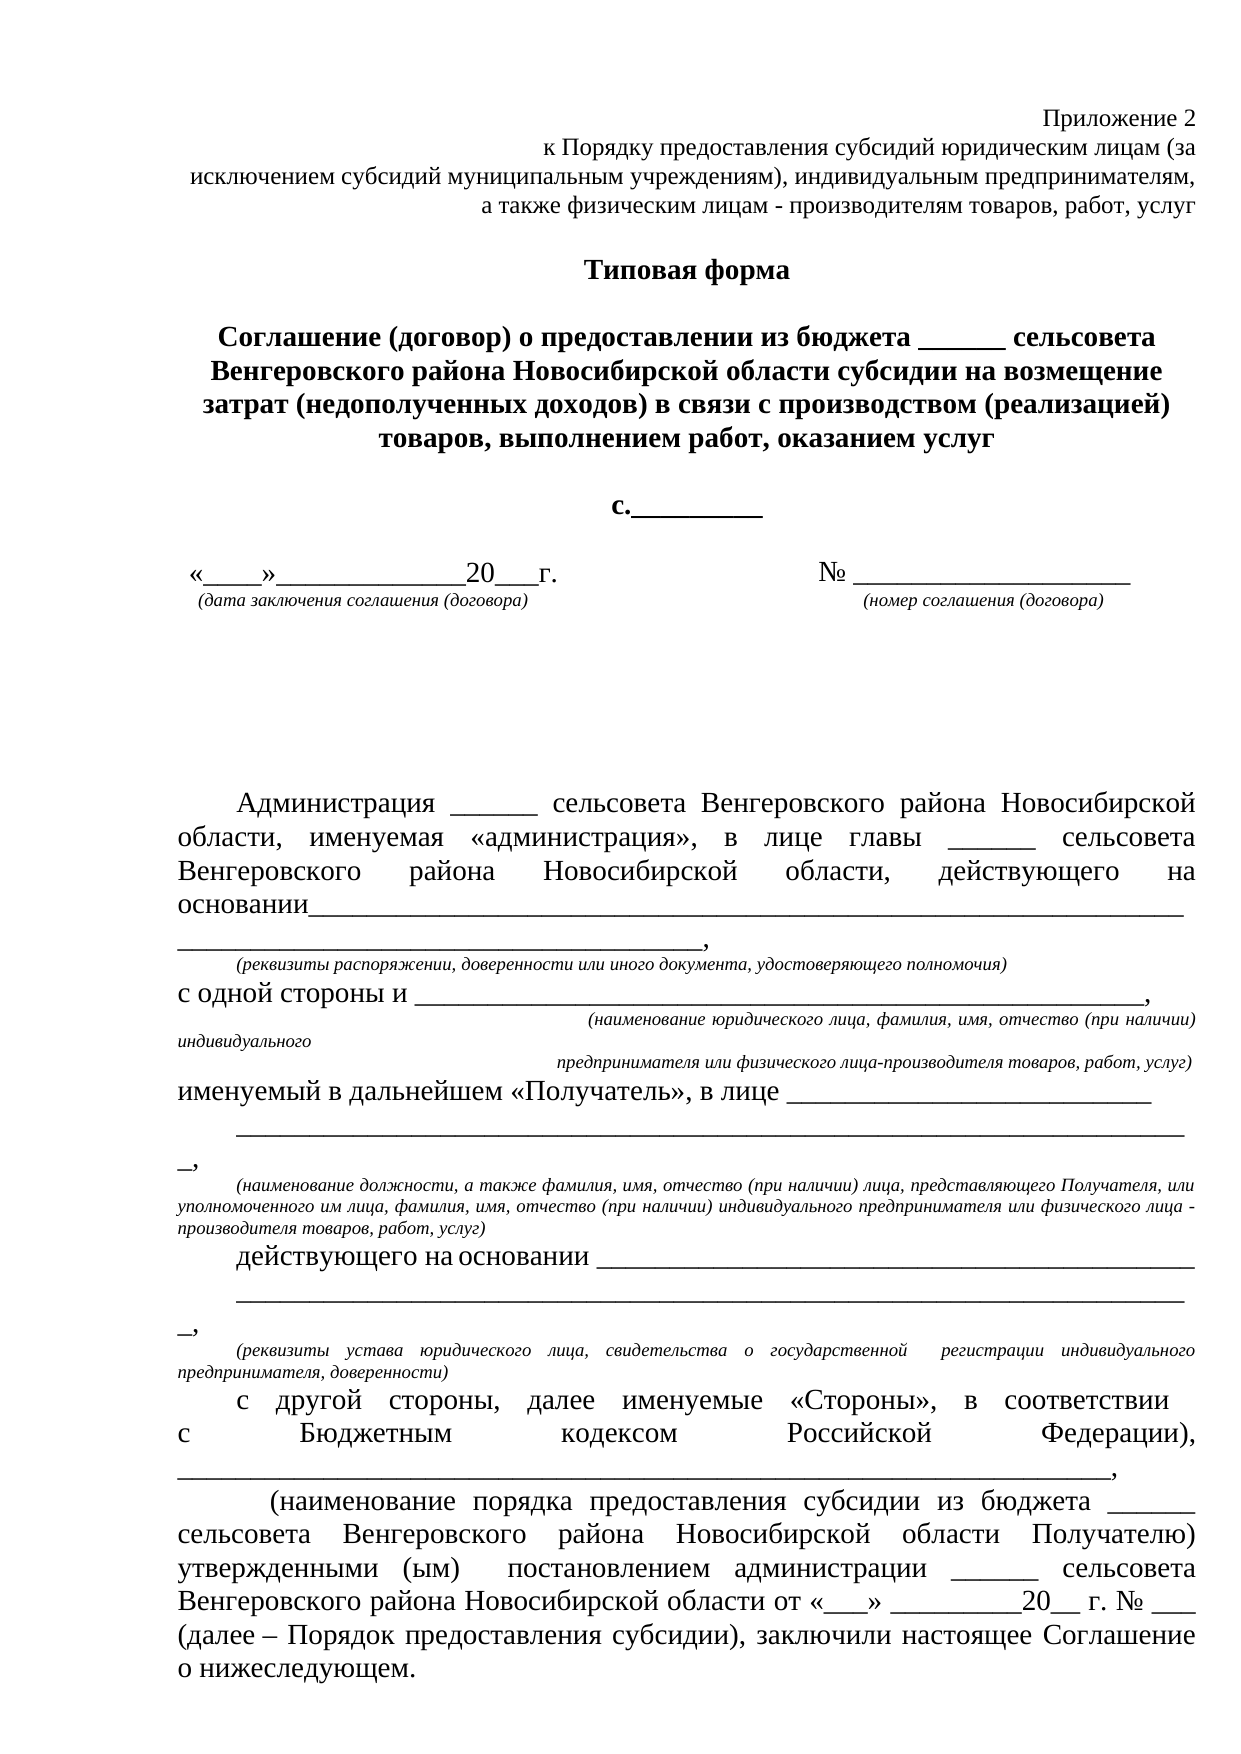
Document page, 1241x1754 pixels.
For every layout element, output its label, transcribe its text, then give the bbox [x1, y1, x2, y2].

text с другой стороны, далее именуемые «Стороны», в соответствии с Бюджетным кодексом Российской Федерации), ________________________________________________________________, [177, 1382, 1196, 1483]
text с одной стороны и __________________________________________________, [177, 975, 1196, 1008]
text (наименование должности, а также фамилия, имя, отчество (при наличии) лица, представляющего Получателя, или уполномоченного им лица, фамилия, имя, отчество (при наличии) индивидуального предпринимателя или физического лица - производителя товаров, работ, услуг) [177, 1174, 1196, 1238]
text (наименование юридического лица, фамилия, имя, отчество (при наличии) индивидуального [177, 1008, 1196, 1051]
table_cell (дата заключения соглашения (договора) [177, 589, 666, 651]
text __________________________________________________________________, [177, 1272, 1196, 1339]
text (реквизиты устава юридического лица, свидетельства о государственной регистрации индивидуального предпринимателя, доверенности) [177, 1339, 1196, 1382]
text Соглашение (договор) о предоставлении из бюджета ______ сельсовета Венгеровского района Новосибирской области субсидии на возмещение затрат (недополученных доходов) в связи с производством (реализацией) товаров, выполнением работ, оказанием услуг [177, 319, 1196, 453]
text (реквизиты распоряжении, доверенности или иного документа, удостоверяющего полномочия) [177, 953, 1196, 975]
table_cell (номер соглашения (договора) [666, 589, 1156, 651]
text предпринимателя или физического лица-производителя товаров, работ, услуг) именуемый в дальнейшем «Получатель», в лице _________________________ [177, 1051, 1196, 1107]
text действующего на основании _________________________________________ [177, 1238, 1196, 1272]
table_header № ___________________ [666, 554, 1156, 589]
text (наименование порядка предоставления субсидии из бюджета ______ сельсовета Венгеровского района Новосибирской области Получателю) утвержденными (ым) постановлением администрации ______ сельсовета Венгеровского района Новосибирской области от «___» _________20__ г. № ___ (далее – Порядок предоставления субсидии), заключили настоящее Соглашение о нижеследующем. [177, 1483, 1196, 1684]
text Типовая форма [177, 252, 1196, 286]
table_header «____»_____________20___г. [177, 554, 666, 589]
text с._________ [177, 487, 1196, 520]
text к Порядку предоставления субсидий юридическим лицам (за исключением субсидий муниципальным учреждениям), индивидуальным предпринимателям, а также физическим лицам - производителям товаров, работ, услуг [177, 132, 1196, 218]
text Администрация ______ сельсовета Венгеровского района Новосибирской области, именуемая «администрация», в лице главы ______ сельсовета Венгеровского района Новосибирской области, действующего на основании________________________________________________________________________________________________, [177, 786, 1196, 953]
text Приложение 2 [177, 103, 1196, 132]
text __________________________________________________________________, [177, 1107, 1196, 1174]
